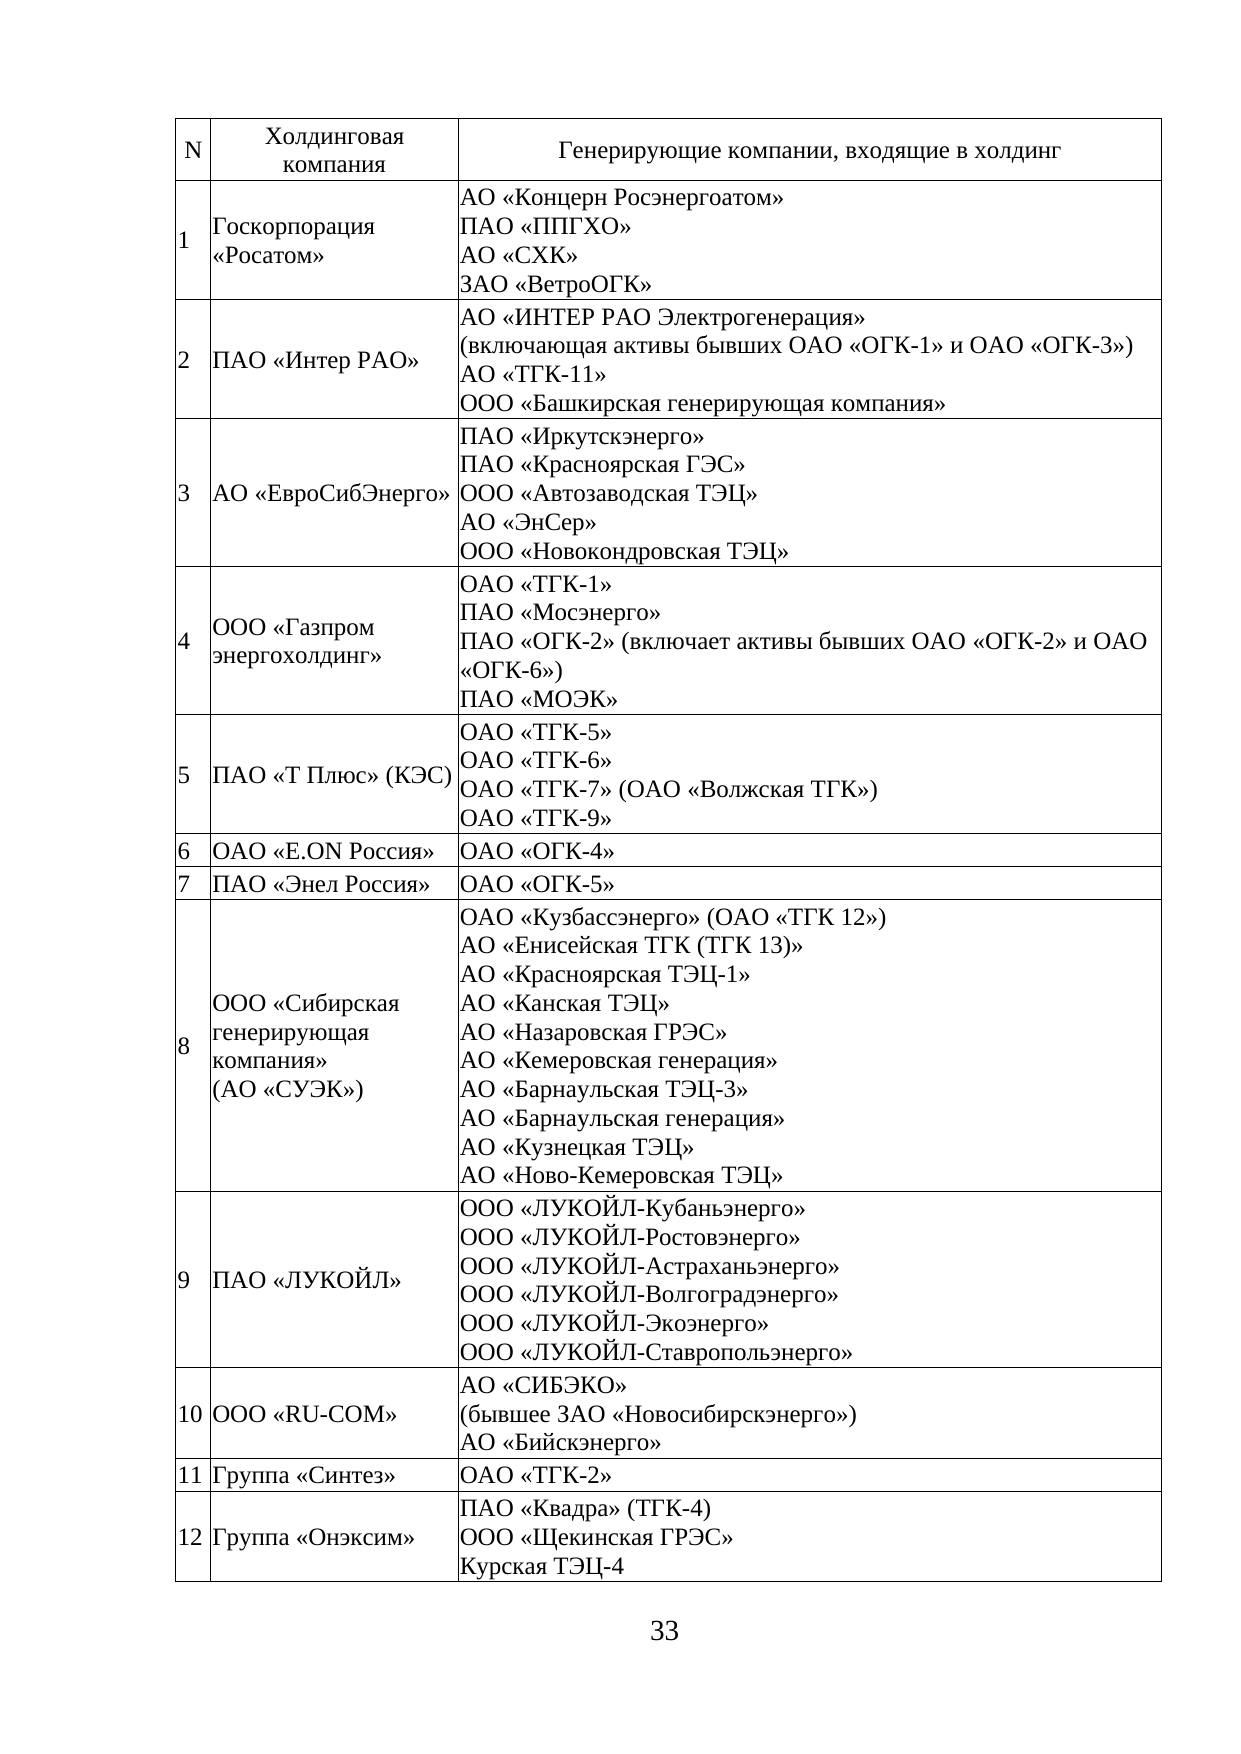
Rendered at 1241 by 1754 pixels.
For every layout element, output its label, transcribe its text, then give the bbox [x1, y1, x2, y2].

table_cell 1 [176, 181, 210, 299]
table_cell ОАО «ТГК-5» ОАО «ТГК-6» ОАО «ТГК-7» (ОАО «Волжская ТГК») ОАО «ТГК-9» [459, 715, 1161, 833]
table_header Генерирующие компании, входящие в холдинг [459, 119, 1161, 180]
table_cell ПАО «Т Плюс» (КЭС) [211, 715, 458, 833]
table_cell АО «СИБЭКО» (бывшее ЗАО «Новосибирскэнерго») АО «Бийскэнерго» [459, 1368, 1161, 1458]
table_cell ОАО «ТГК-2» [459, 1459, 1161, 1491]
table_cell ООО «Газпром энергохолдинг» [211, 567, 458, 714]
table_cell 6 [176, 834, 210, 866]
table_cell АО «ЕвроСибЭнерго» [211, 419, 458, 566]
table_header Холдинговая компания [211, 119, 458, 180]
table_cell АО «ИНТЕР РАО Электрогенерация» (включающая активы бывших ОАО «ОГК-1» и ОАО «ОГК-3») АО «ТГК-11» ООО «Башкирская генерирующая компания» [459, 300, 1161, 418]
table_cell ПАО «ЛУКОЙЛ» [211, 1192, 458, 1367]
table_cell ООО «Сибирская генерирующая компания» (АО «СУЭК») [211, 900, 458, 1191]
table_cell 2 [176, 300, 210, 418]
table_cell ООО «ЛУКОЙЛ-Кубаньэнерго» ООО «ЛУКОЙЛ-Ростовэнерго» ООО «ЛУКОЙЛ-Астраханьэнерго» ООО «ЛУКОЙЛ-Волгоградэнерго» ООО «ЛУКОЙЛ-Экоэнерго» ООО «ЛУКОЙЛ-Ставропольэнерго» [459, 1192, 1161, 1367]
table_cell 4 [176, 567, 210, 714]
table_cell 8 [176, 900, 210, 1191]
table_cell 11 [176, 1459, 210, 1491]
table_cell 10 [176, 1368, 210, 1458]
table_cell ПАО «Интер РАО» [211, 300, 458, 418]
table_cell ОАО «ТГК-1» ПАО «Мосэнерго» ПАО «ОГК-2» (включает активы бывших ОАО «ОГК-2» и ОАО «ОГК-6») ПАО «МОЭК» [459, 567, 1161, 714]
table_cell Группа «Синтез» [211, 1459, 458, 1491]
table_cell ПАО «Иркутскэнерго» ПАО «Красноярская ГЭС» ООО «Автозаводская ТЭЦ» АО «ЭнСер» ООО «Новокондровская ТЭЦ» [459, 419, 1161, 566]
table_cell 9 [176, 1192, 210, 1367]
table_header N [176, 119, 210, 180]
table_cell 7 [176, 867, 210, 899]
table_cell ОАО «E.ON Россия» [211, 834, 458, 866]
table_cell 12 [176, 1492, 210, 1581]
table_cell ОАО «ОГК-5» [459, 867, 1161, 899]
table_cell Группа «Онэксим» [211, 1492, 458, 1581]
table_cell 5 [176, 715, 210, 833]
table_cell ПАО «Квадра» (ТГК-4) ООО «Щекинская ГРЭС» Курская ТЭЦ-4 [459, 1492, 1161, 1581]
table_cell ОАО «ОГК-4» [459, 834, 1161, 866]
table_cell ПАО «Энел Россия» [211, 867, 458, 899]
table_cell Госкорпорация «Росатом» [211, 181, 458, 299]
table_cell ООО «RU-COM» [211, 1368, 458, 1458]
table_cell АО «Концерн Росэнергоатом» ПАО «ППГХО» АО «СХК» ЗАО «ВетроОГК» [459, 181, 1161, 299]
table_cell 3 [176, 419, 210, 566]
table_cell ОАО «Кузбассэнерго» (ОАО «ТГК 12») АО «Енисейская ТГК (ТГК 13)» АО «Красноярская ТЭЦ-1» АО «Канская ТЭЦ» АО «Назаровская ГРЭС» АО «Кемеровская генерация» АО «Барнаульская ТЭЦ-3» АО «Барнаульская генерация» АО «Кузнецкая ТЭЦ» АО «Ново-Кемеровская ТЭЦ» [459, 900, 1161, 1191]
